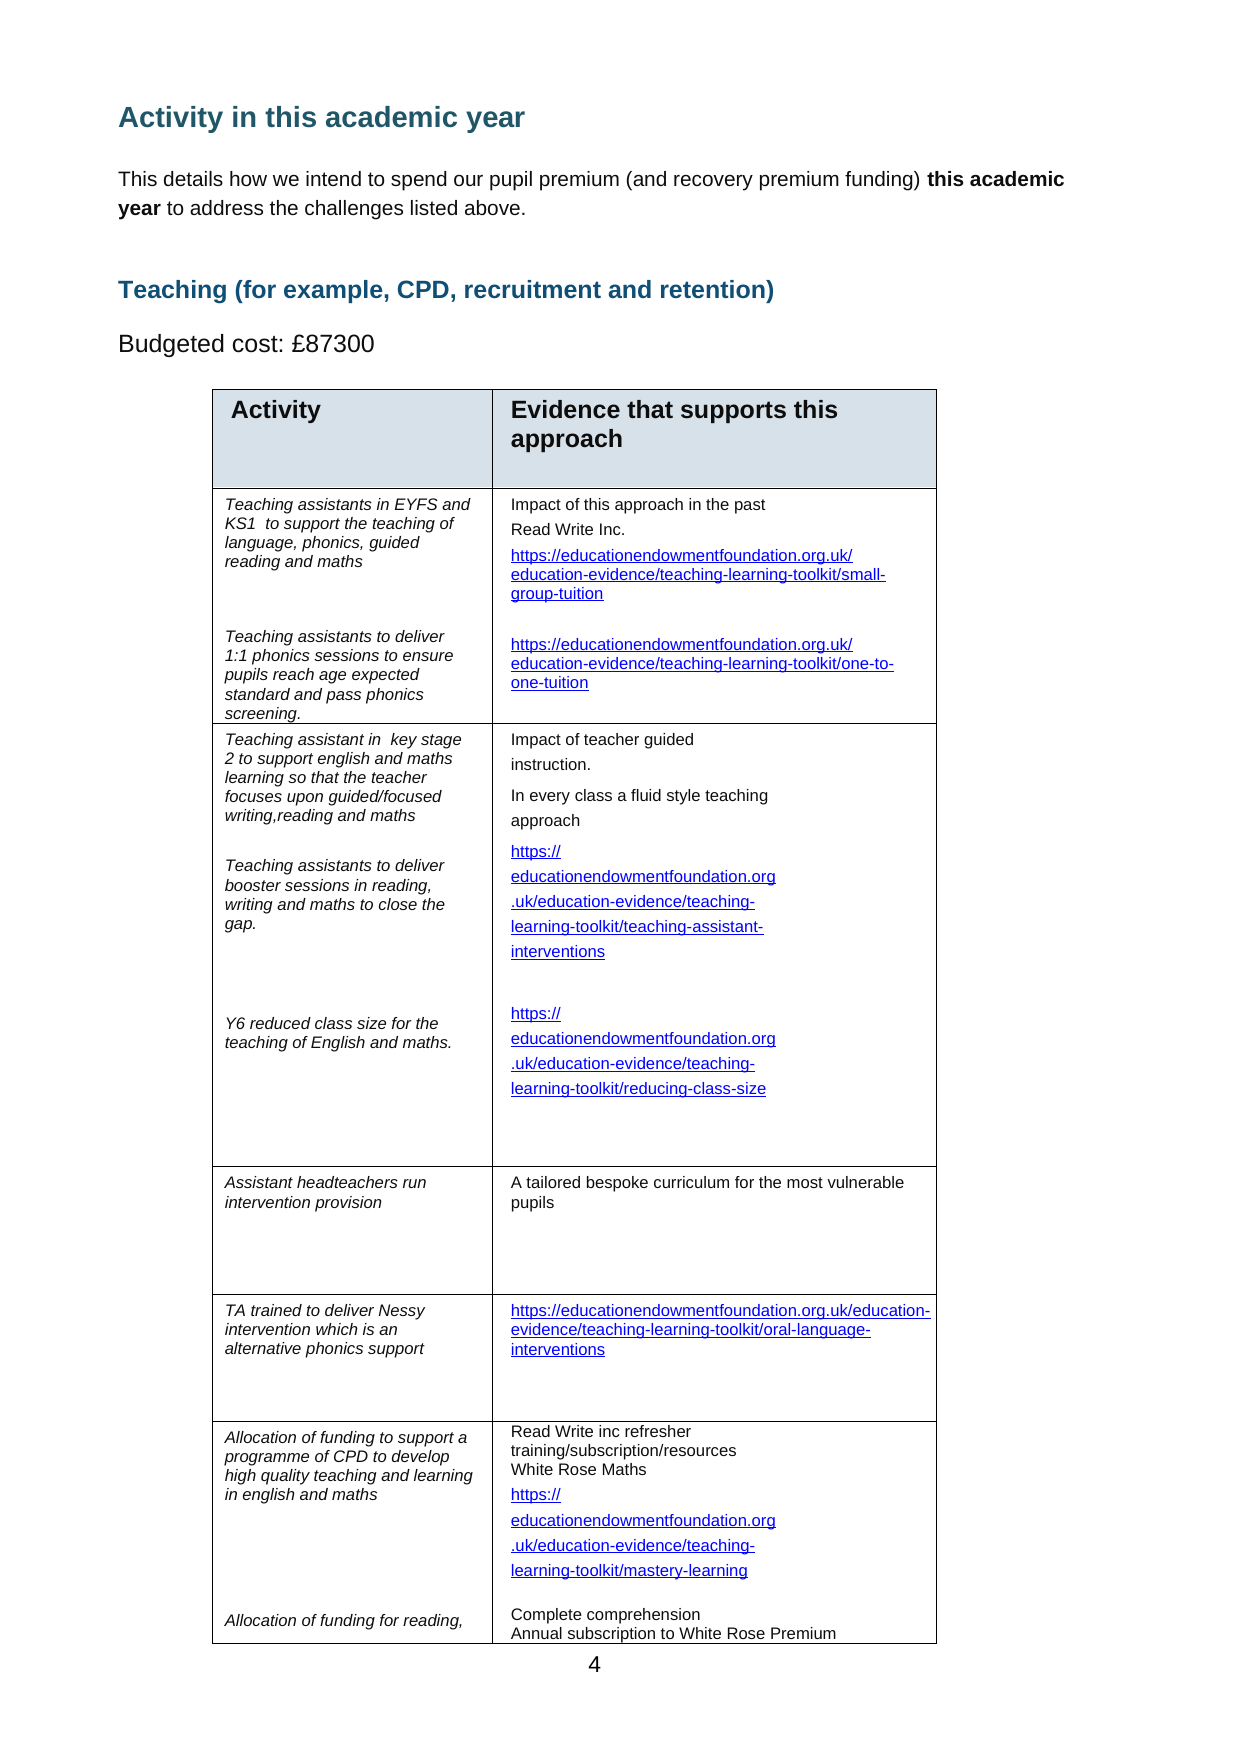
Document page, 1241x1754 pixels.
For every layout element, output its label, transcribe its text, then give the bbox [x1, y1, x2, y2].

table_cell TA trained to deliver Nessy intervention which is an alternative phonics support [213, 1295, 492, 1421]
text This details how we intend to spend our pupil premium (and recovery premium funding) this academic year to address the challenges listed above. [118, 167, 1067, 220]
table_cell Teaching assistants in EYFS and KS1 to support the teaching of language, phonics, guided reading and maths Teaching assistants to deliver 1:1 phonics sessions to ensure pupils reach age expected standard and pass phonics screening. [213, 489, 492, 723]
table_cell Assistant headteachers run intervention provision [213, 1167, 492, 1294]
subtitle Activity in this academic year [118, 100, 1119, 134]
table_cell A tailored bespoke curriculum for the most vulnerable pupils [493, 1167, 936, 1294]
table_header Evidence that supports this approach [493, 390, 936, 487]
table_cell Impact of this approach in the past Read Write Inc. https://educationendowmentfoundation.org.uk/education-evidence/teaching-learning-toolkit/small-group-tuition https://educationendowmentfoundation.org.uk/education-evidence/teaching-learning-toolkit/one-to-one-tuition [493, 489, 936, 723]
table_cell Impact of teacher guided instruction. In every class a fluid style teaching approach https://educationendowmentfoundation.org.uk/education-evidence/teaching-learning-toolkit/teaching-assistant-interventions https://educationendowmentfoundation.org.uk/education-evidence/teaching-learning-toolkit/reducing-class-size [493, 724, 936, 1166]
text Budgeted cost: £87300 [118, 329, 1119, 357]
table_cell https://educationendowmentfoundation.org.uk/education-evidence/teaching-learning-toolkit/oral-language-interventions [493, 1295, 936, 1421]
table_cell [213, 1422, 492, 1643]
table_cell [493, 1422, 936, 1643]
text Teaching (for example, CPD, recruitment and retention) [118, 275, 1119, 304]
table_cell Teaching assistant in key stage 2 to support english and maths learning so that the teacher focuses upon guided/focused writing,reading and maths Teaching assistants to deliver booster sessions in reading, writing and maths to close the gap. Y6 reduced class size for the teaching of English and maths. [213, 724, 492, 1166]
table_header Activity [213, 390, 492, 487]
